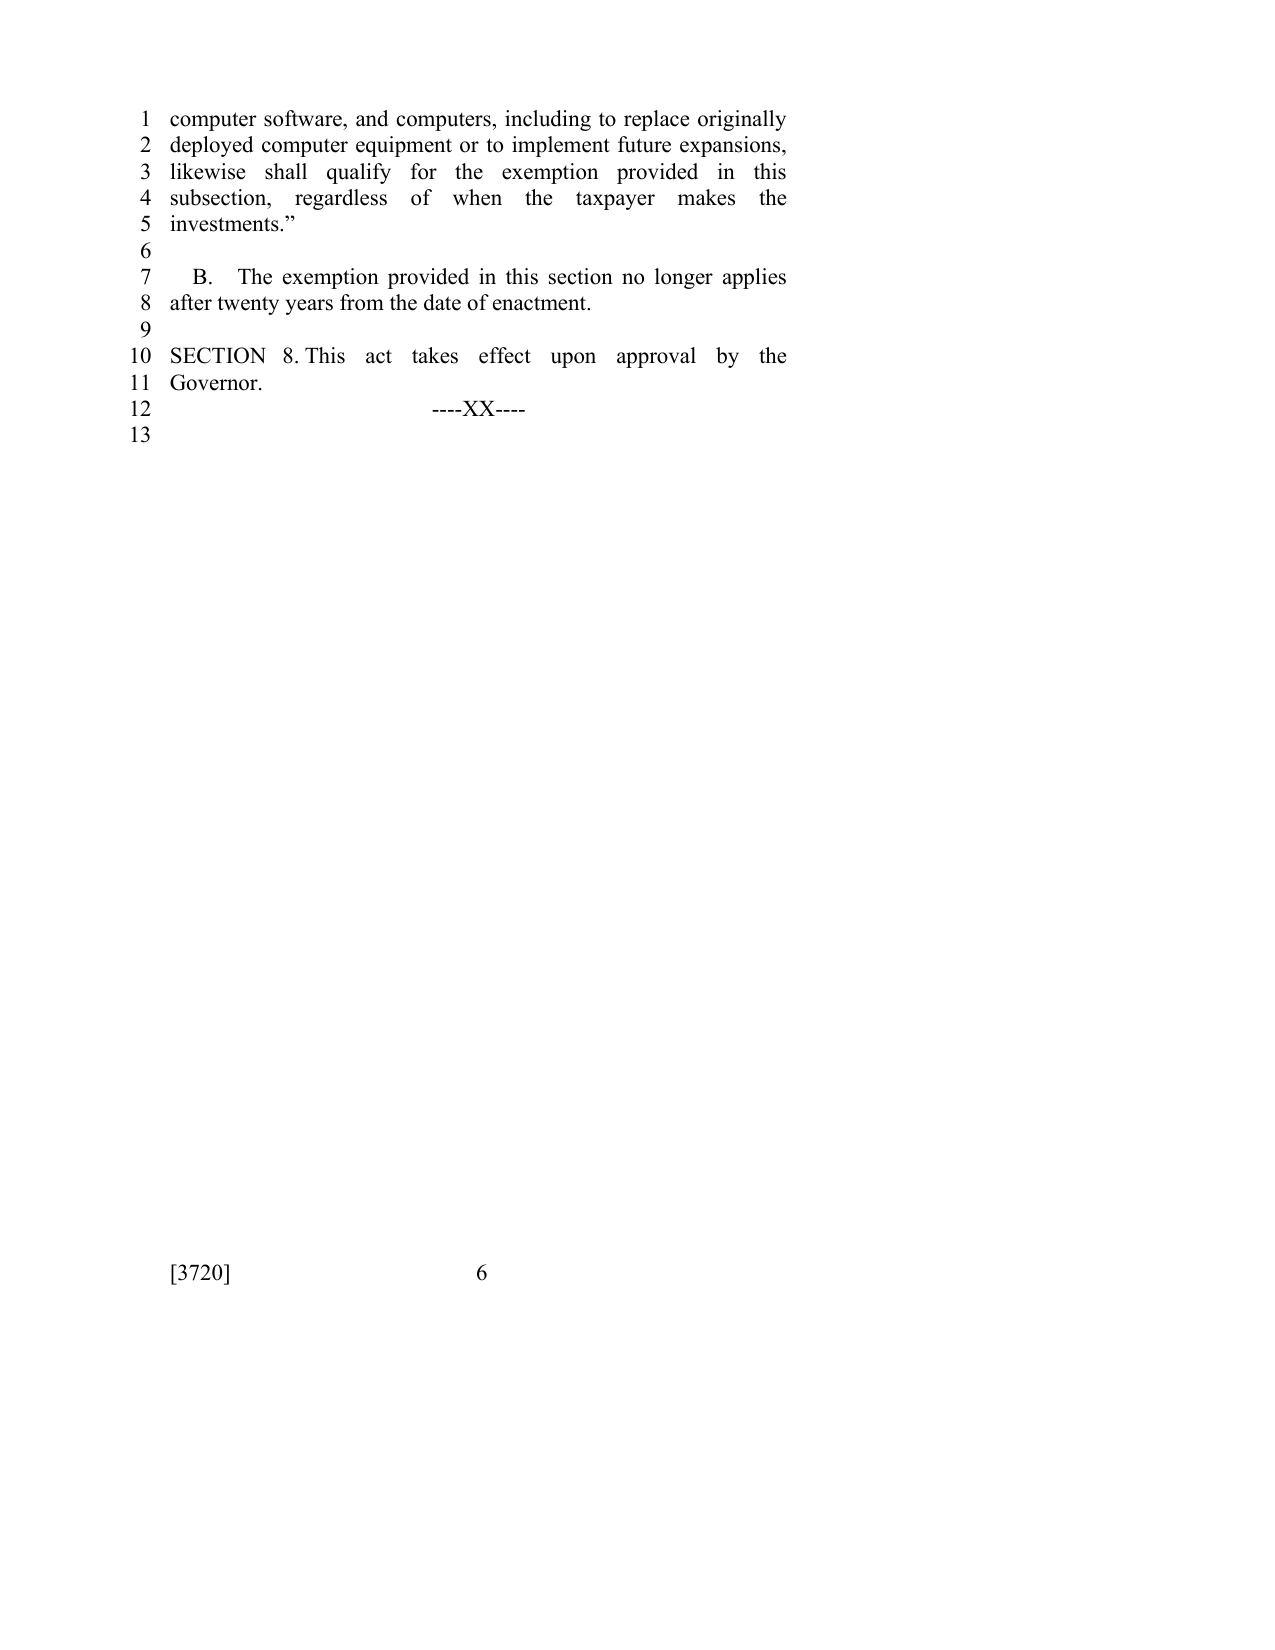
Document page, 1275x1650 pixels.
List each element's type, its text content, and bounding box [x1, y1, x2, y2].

text ----XX---- [169, 395, 787, 421]
text SECTION 8. This act takes effect upon approval by the Governor. [169, 342, 787, 395]
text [169, 105, 787, 237]
text B. The exemption provided in this section no longer applies after twenty years from the date of enactment. [169, 263, 787, 316]
